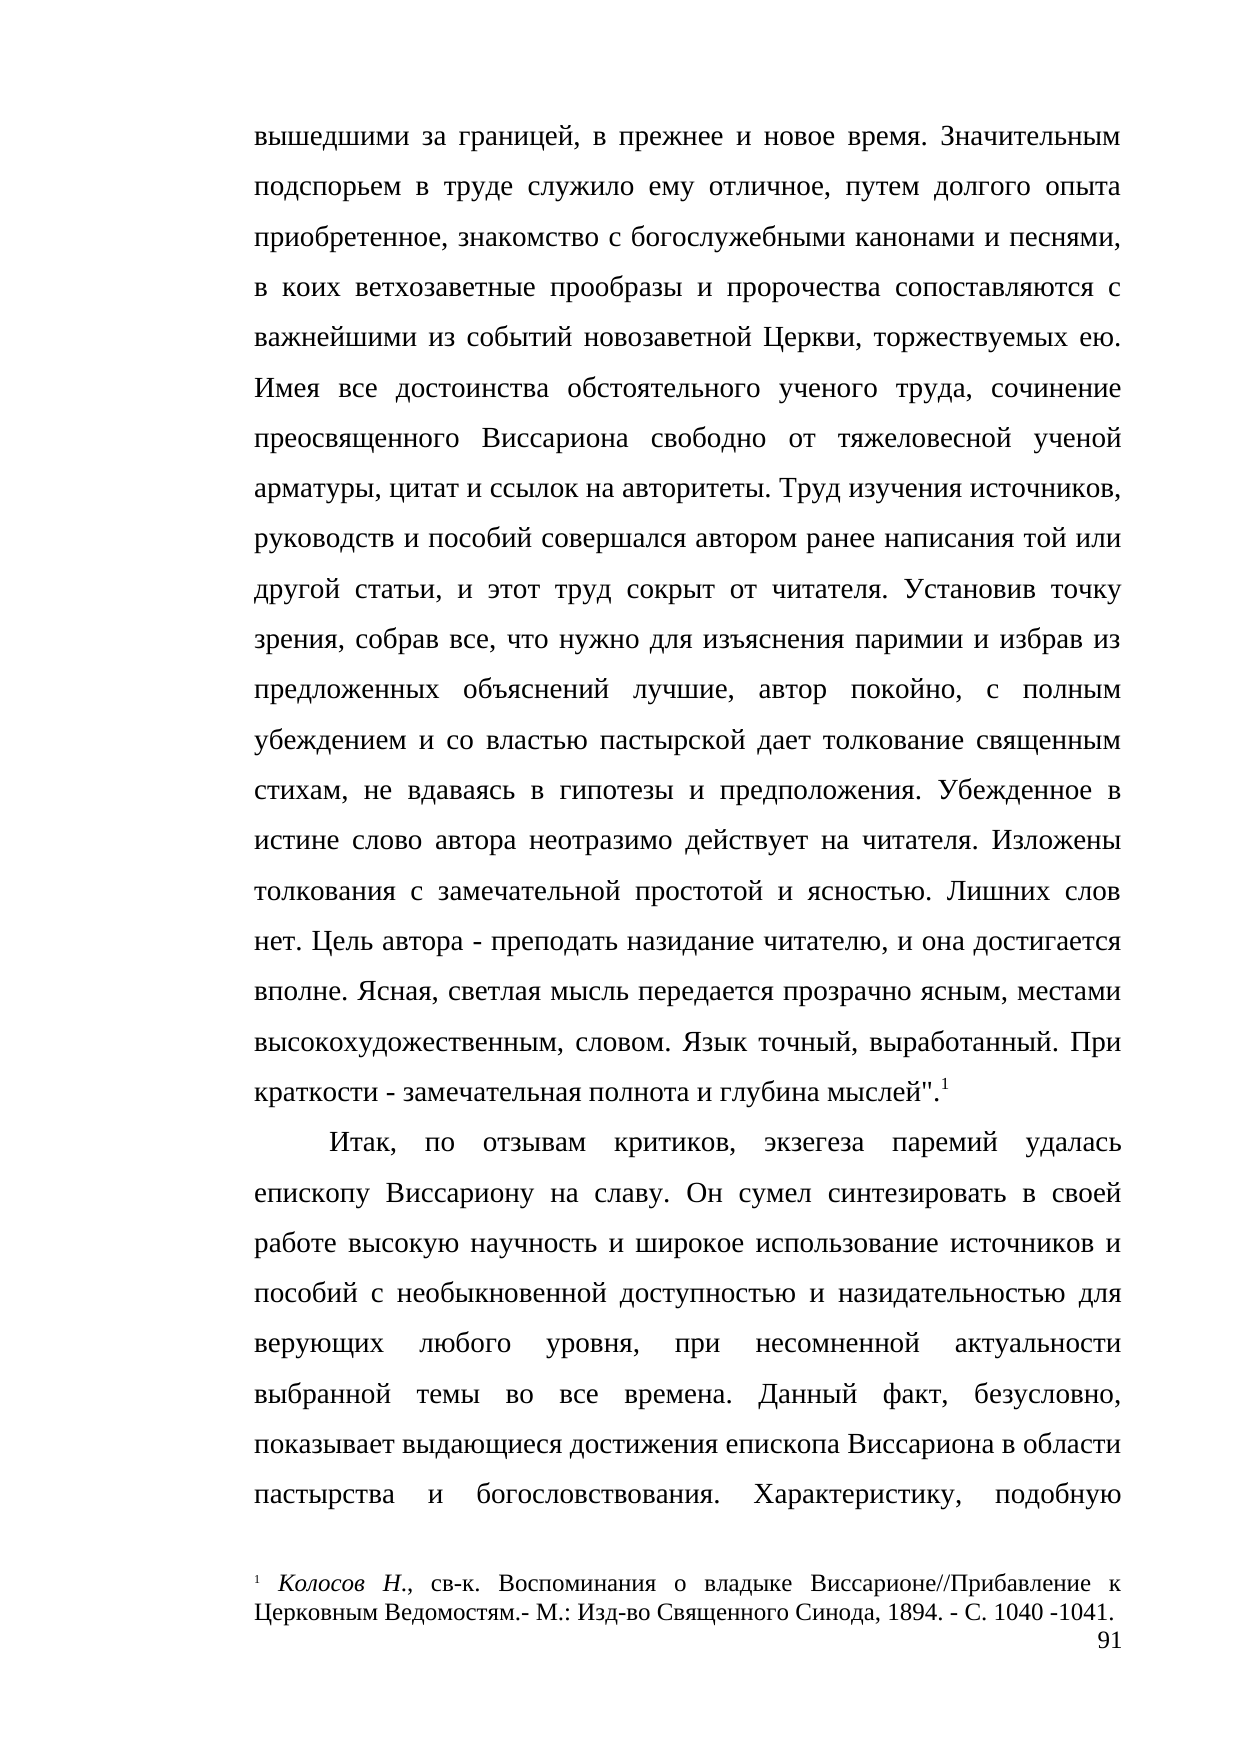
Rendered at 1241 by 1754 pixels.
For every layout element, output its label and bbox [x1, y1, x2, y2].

text [254, 118, 1122, 1108]
text [254, 1124, 1122, 1510]
